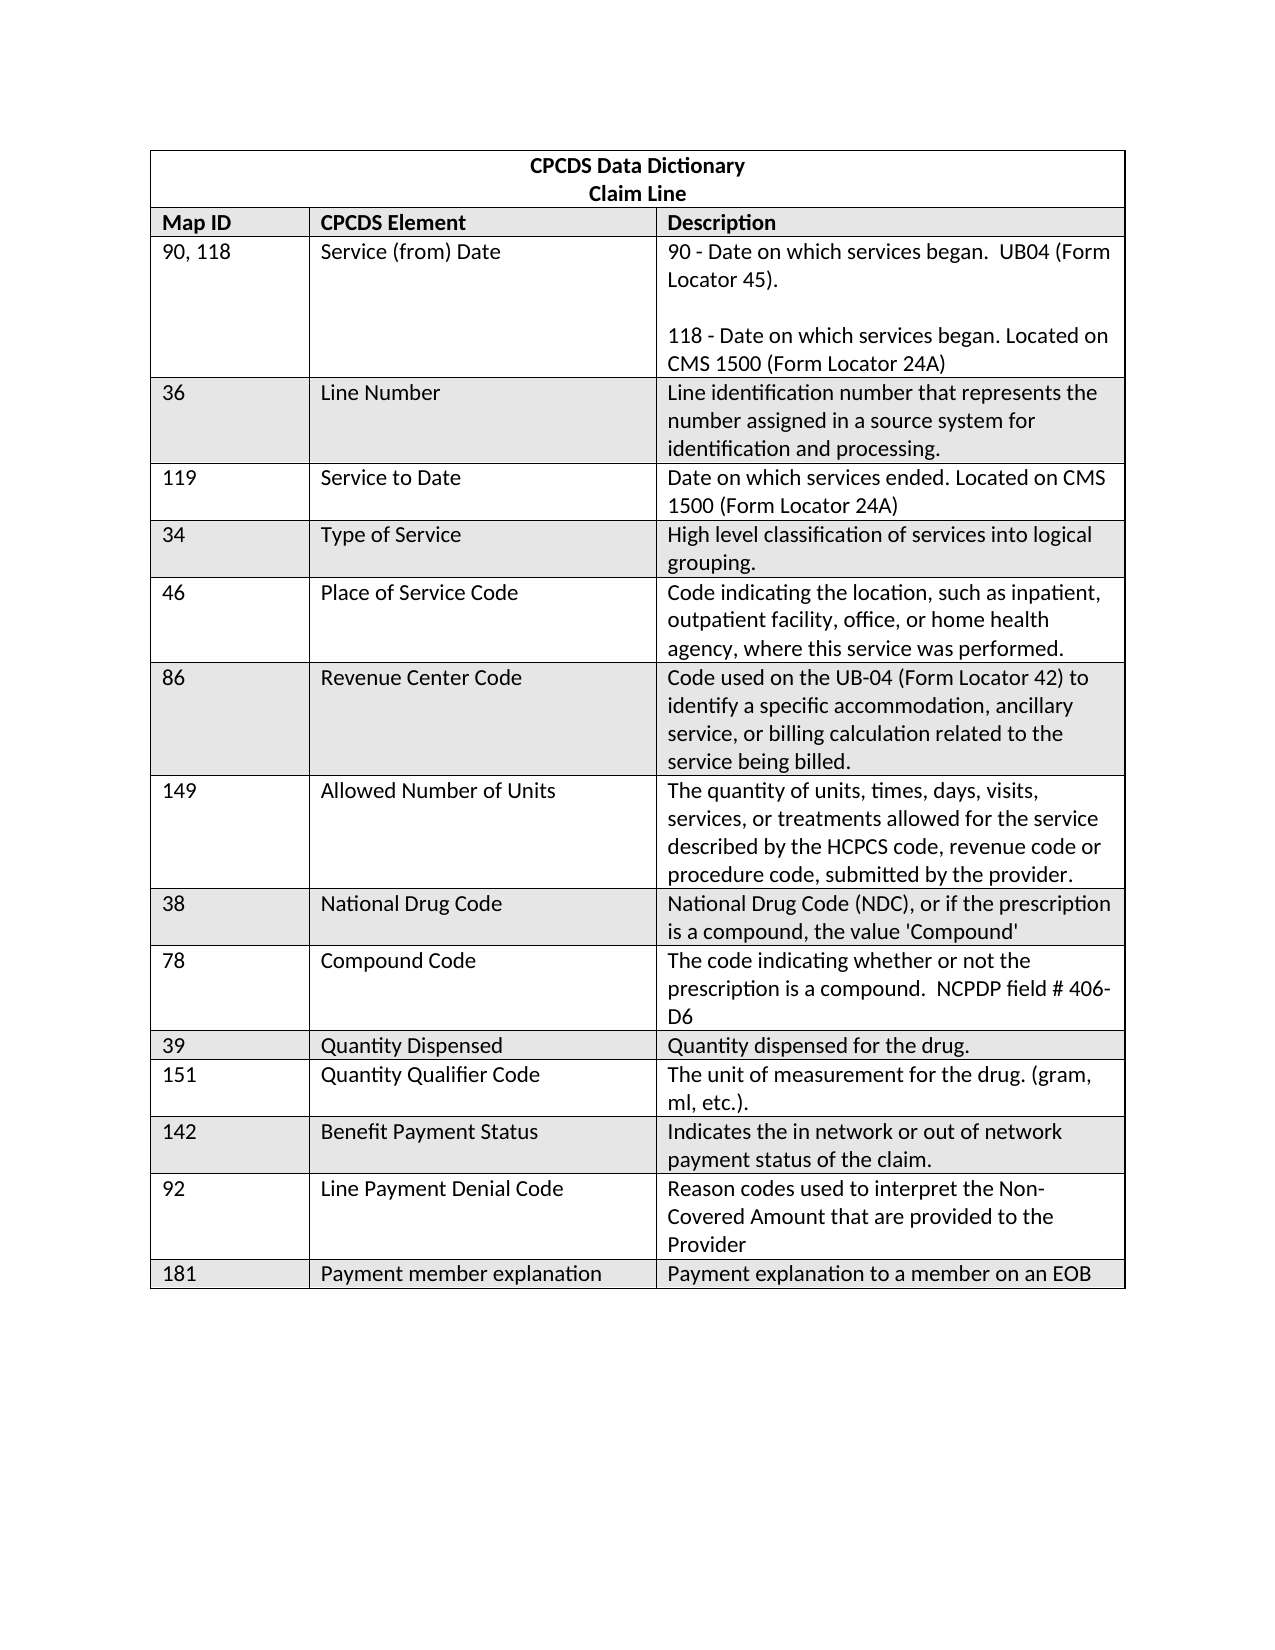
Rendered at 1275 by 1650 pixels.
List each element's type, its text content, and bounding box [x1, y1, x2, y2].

table_cell The code indicating whether or not the prescription is a compound. NCPDP field # 406-D6 [657, 946, 1124, 1030]
table_cell Line Payment Denial Code [310, 1174, 656, 1258]
table_cell Type of Service [310, 521, 656, 577]
table_cell 149 [151, 776, 309, 888]
table_cell CPCDS Element [310, 208, 656, 236]
table_cell 46 [151, 578, 309, 662]
table_cell The unit of measurement for the drug. (gram, ml, etc.). [657, 1060, 1124, 1116]
table_cell Date on which services ended. Located on CMS 1500 (Form Locator 24A) [657, 464, 1124, 519]
table_cell 90 - Date on which services began. UB04 (Form Locator 45). 118 - Date on which services began. Located on CMS 1500 (Form Locator 24A) [657, 237, 1124, 377]
table_cell Payment member explanation [310, 1260, 656, 1287]
table_cell 142 [151, 1117, 309, 1173]
table_cell National Drug Code [310, 889, 656, 945]
table_cell Allowed Number of Units [310, 776, 656, 888]
table_cell 34 [151, 521, 309, 577]
table_cell Service to Date [310, 464, 656, 519]
table_cell Benefit Payment Status [310, 1117, 656, 1173]
table_cell Map ID [151, 208, 309, 236]
table_cell Quantity Qualifier Code [310, 1060, 656, 1116]
table_cell Code indicating the location, such as inpatient, outpatient facility, office, or home health agency, where this service was performed. [657, 578, 1124, 662]
table_cell 92 [151, 1174, 309, 1258]
table_cell Place of Service Code [310, 578, 656, 662]
table_cell 90, 118 [151, 237, 309, 377]
table_cell Compound Code [310, 946, 656, 1030]
table_cell Quantity Dispensed [310, 1031, 656, 1059]
table_cell The quantity of units, times, days, visits, services, or treatments allowed for the service described by the HCPCS code, revenue code or procedure code, submitted by the provider. [657, 776, 1124, 888]
table_header CPCDS Data Dictionary Claim Line [151, 151, 1124, 207]
table_cell Reason codes used to interpret the Non-Covered Amount that are provided to the Provider [657, 1174, 1124, 1258]
table_cell 38 [151, 889, 309, 945]
table_cell Line identification number that represents the number assigned in a source system for identification and processing. [657, 378, 1124, 462]
table_cell Quantity dispensed for the drug. [657, 1031, 1124, 1059]
table_cell 86 [151, 663, 309, 775]
table_cell Description [657, 208, 1124, 236]
table_cell Payment explanation to a member on an EOB [657, 1260, 1124, 1287]
table_cell Service (from) Date [310, 237, 656, 377]
table_cell 78 [151, 946, 309, 1030]
table_cell Line Number [310, 378, 656, 462]
table_cell High level classification of services into logical grouping. [657, 521, 1124, 577]
table_cell 151 [151, 1060, 309, 1116]
table_cell Revenue Center Code [310, 663, 656, 775]
table_cell 39 [151, 1031, 309, 1059]
table_cell Indicates the in network or out of network payment status of the claim. [657, 1117, 1124, 1173]
table_cell National Drug Code (NDC), or if the prescription is a compound, the value 'Compound' [657, 889, 1124, 945]
table_cell Code used on the UB-04 (Form Locator 42) to identify a specific accommodation, ancillary service, or billing calculation related to the service being billed. [657, 663, 1124, 775]
table_cell 36 [151, 378, 309, 462]
table_cell 119 [151, 464, 309, 519]
table_cell 181 [151, 1260, 309, 1287]
